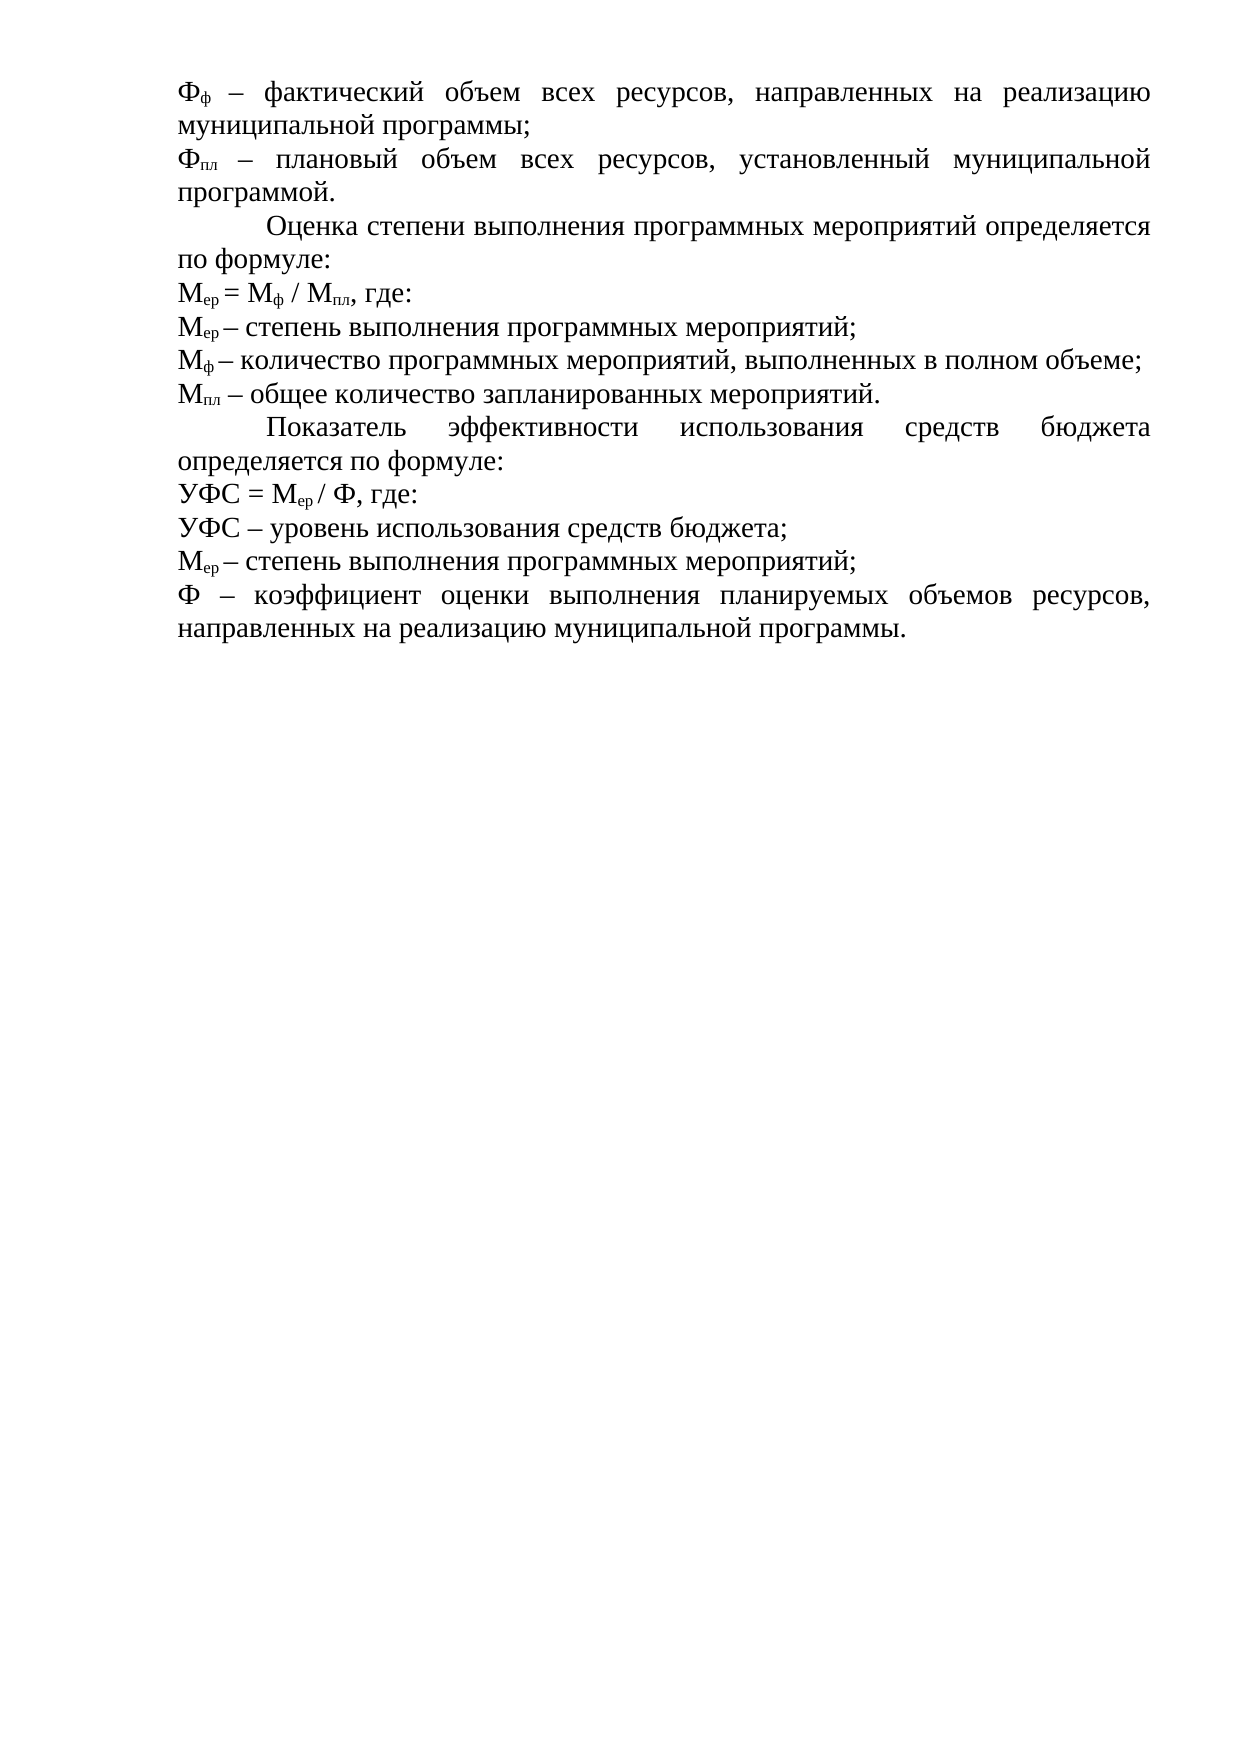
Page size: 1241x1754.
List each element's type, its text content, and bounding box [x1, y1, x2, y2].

list Мер = Мф / Мпл, где: [177, 275, 1152, 309]
list Фф – фактический объем всех ресурсов, направленных на реализацию муниципальной программы; [177, 74, 1152, 141]
list УФС = Мер / Ф, где: [177, 476, 1152, 510]
list Фпл – плановый объем всех ресурсов, установленный муниципальной программой. [177, 141, 1152, 208]
list УФС – уровень использования средств бюджета; [177, 510, 1152, 543]
list Мер – степень выполнения программных мероприятий; [177, 543, 1152, 577]
list Ф – коэффициент оценки выполнения планируемых объемов ресурсов, направленных на реализацию муниципальной программы. [177, 577, 1152, 644]
list Мер – степень выполнения программных мероприятий; [177, 309, 1152, 342]
list Оценка степени выполнения программных мероприятий определяется по формуле: [177, 208, 1152, 275]
list Мф – количество программных мероприятий, выполненных в полном объеме; [177, 342, 1152, 376]
list Мпл – общее количество запланированных мероприятий. [177, 376, 1152, 409]
list Показатель эффективности использования средств бюджета определяется по формуле: [177, 409, 1152, 476]
